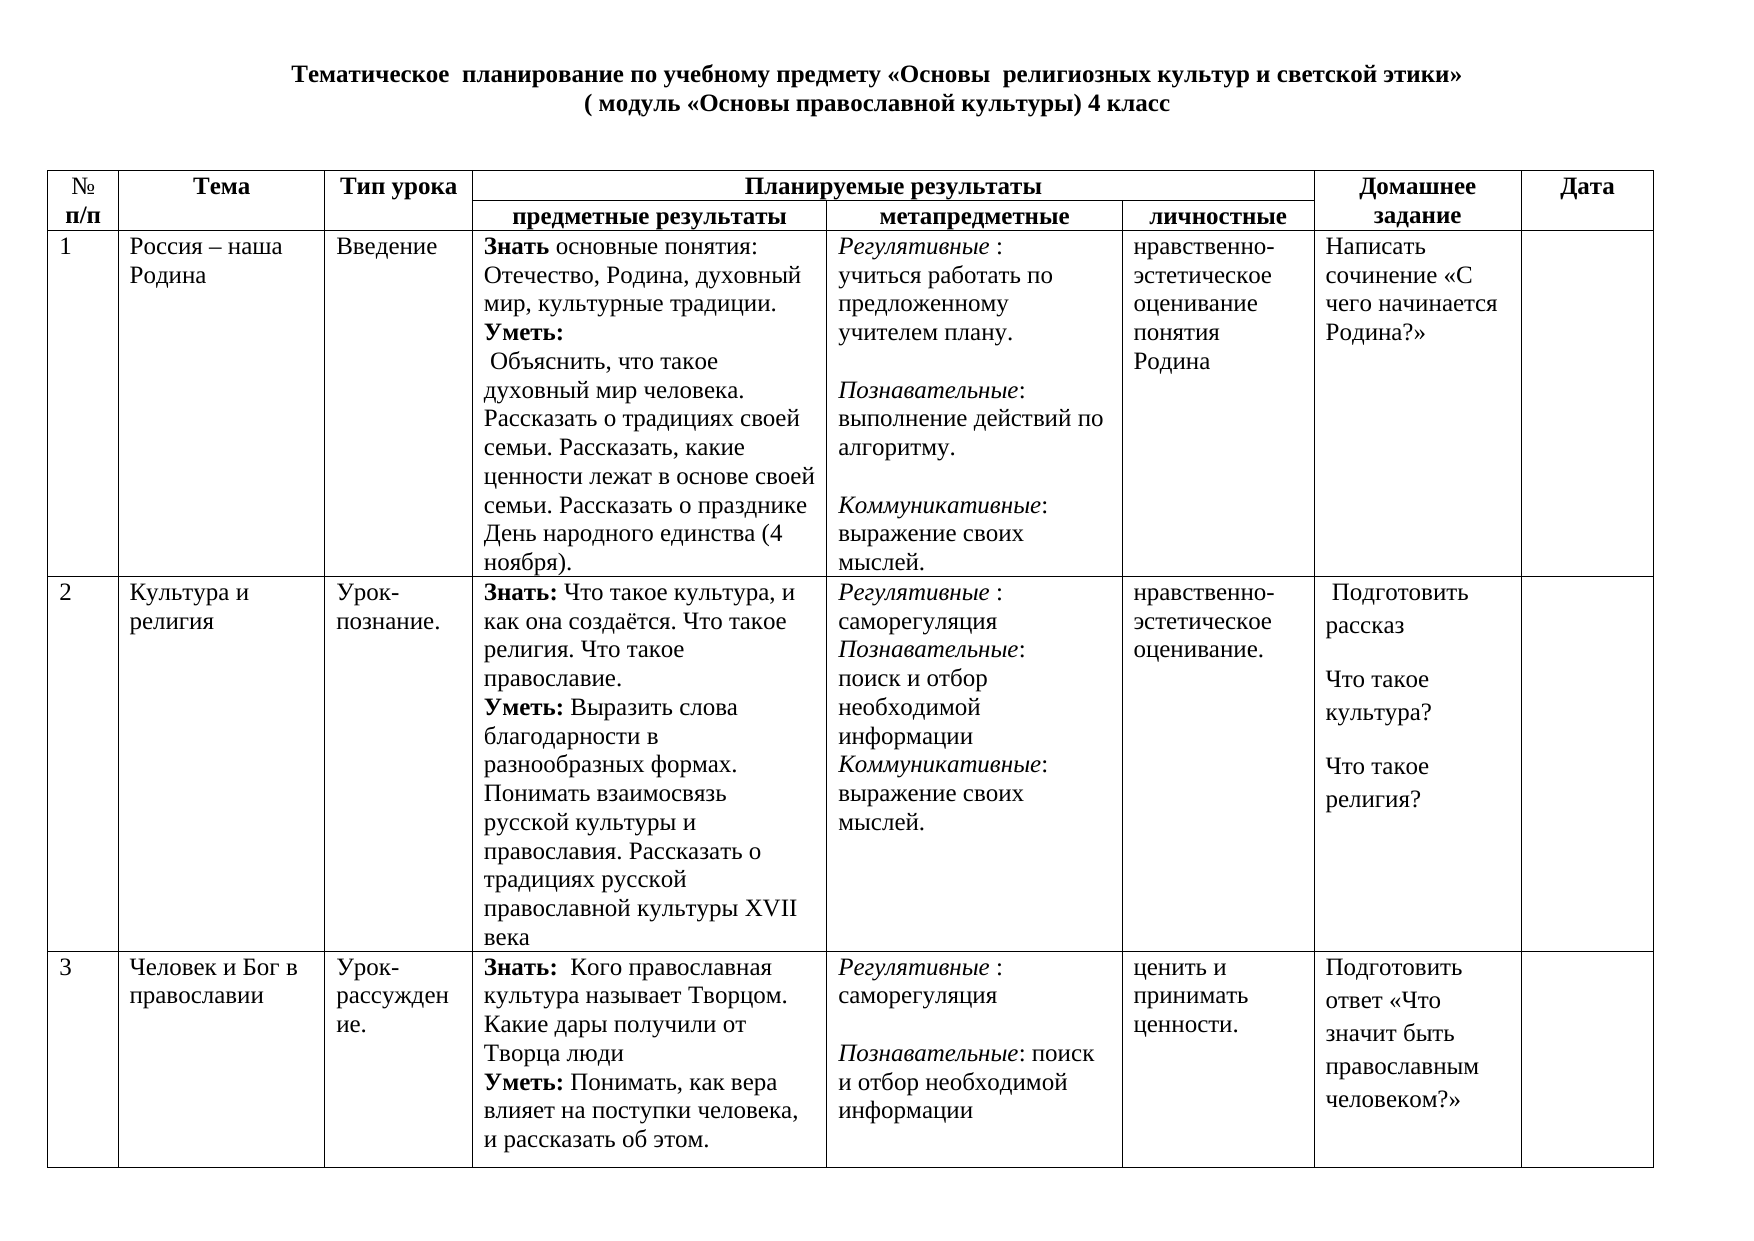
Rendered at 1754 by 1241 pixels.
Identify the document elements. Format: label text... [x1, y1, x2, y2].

table_header № п/п [48, 171, 118, 230]
table_cell личностные [1123, 201, 1314, 230]
text Тематическое планирование по учебному предмету «Основы религиозных культур и светской этики» [59, 59, 1695, 88]
table_cell Подготовить рассказ Что такое культура? Что такое религия? [1315, 577, 1521, 951]
table_cell Введение [325, 231, 472, 576]
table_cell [827, 952, 1122, 1167]
table_header Тема [119, 171, 324, 230]
table_cell Написать сочинение «С чего начинается Родина?» [1315, 231, 1521, 576]
table_cell 2 [48, 577, 118, 951]
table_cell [1315, 952, 1521, 1167]
table_cell [1522, 577, 1653, 951]
table_cell 1 [48, 231, 118, 576]
table_cell Урок-познание. [325, 577, 472, 951]
table_header Тип урока [325, 171, 472, 230]
table_cell Культура и религия [119, 577, 324, 951]
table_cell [473, 952, 826, 1167]
table_cell предметные результаты [473, 201, 826, 230]
table_cell метапредметные [827, 201, 1122, 230]
table_header Дата [1522, 171, 1653, 230]
table_cell нравственно-эстетическое оценивание понятия Родина [1123, 231, 1314, 576]
text ( модуль «Основы православной культуры) 4 класс [59, 88, 1695, 117]
table_header Планируемые результаты [473, 171, 1314, 200]
table_cell [1522, 952, 1653, 1167]
table_cell Регулятивные : учиться работать по предложенному учителем плану. Познавательные: выполнение действий по алгоритму. Коммуникативные: выражение своих мыслей. [827, 231, 1122, 576]
table_header Домашнее задание [1315, 171, 1521, 230]
table_cell 3 [48, 952, 118, 1167]
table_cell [1123, 952, 1314, 1167]
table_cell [119, 952, 324, 1167]
table_cell Россия – наша Родина [119, 231, 324, 576]
table_cell [1522, 231, 1653, 576]
table_cell Урок-рассуждение. [325, 952, 472, 1167]
table_cell нравственно-эстетическое оценивание. [1123, 577, 1314, 951]
table_cell Знать: Что такое культура, и как она создаётся. Что такое религия. Что такое православие. Уметь: Выразить слова благодарности в разнообразных формах. Понимать взаимосвязь русской культуры и православия. Рассказать о традициях русской православной культуры XVII века [473, 577, 826, 951]
table_cell Знать основные понятия: Отечество, Родина, духовный мир, культурные традиции. Уметь: Объяснить, что такое духовный мир человека. Рассказать о традициях своей семьи. Рассказать, какие ценности лежат в основе своей семьи. Рассказать о празднике День народного единства (4 ноября). [473, 231, 826, 576]
table_cell Регулятивные : саморегуляция Познавательные: поиск и отбор необходимой информации Коммуникативные: выражение своих мыслей. [827, 577, 1122, 951]
